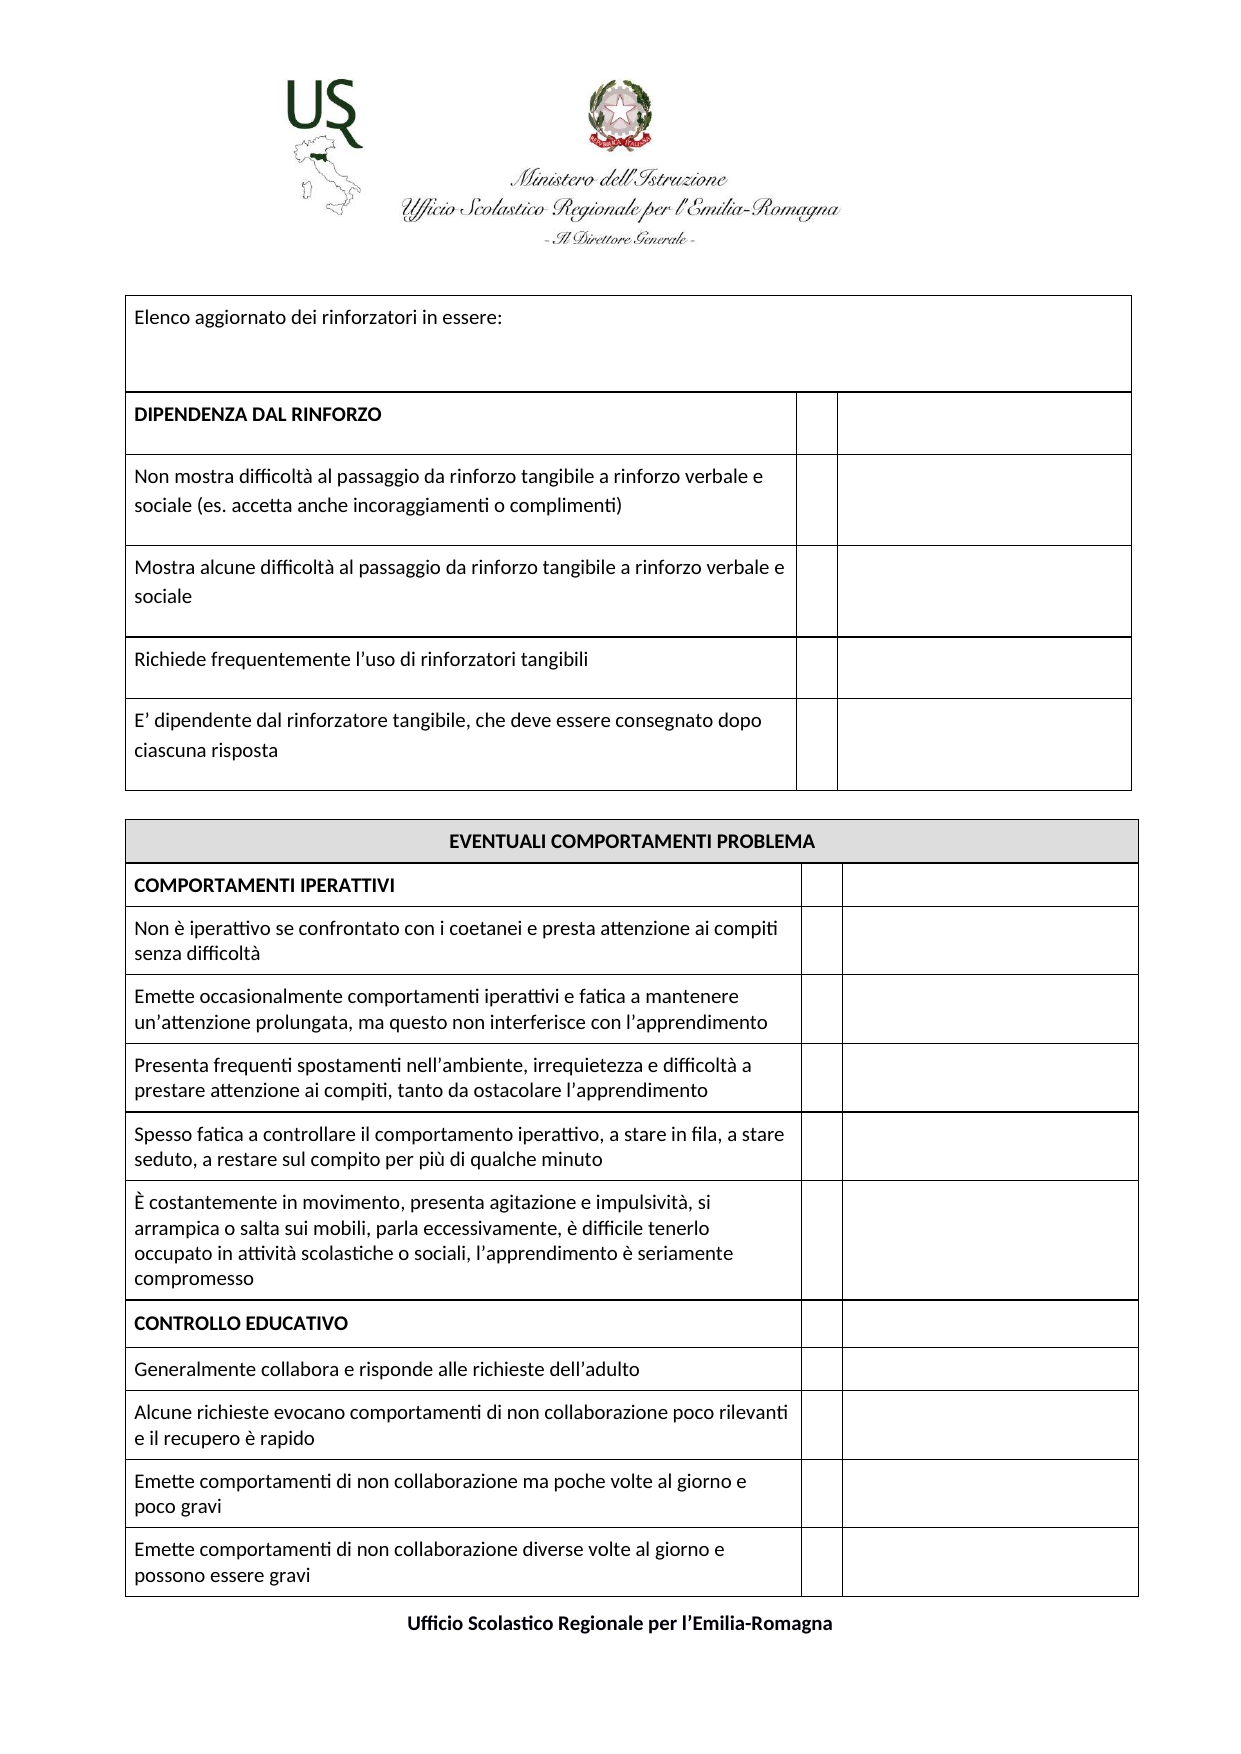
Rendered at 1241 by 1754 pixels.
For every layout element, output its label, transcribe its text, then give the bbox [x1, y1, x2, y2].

table_cell È costantemente in movimento, presenta agitazione e impulsività, si arrampica o salta sui mobili, parla eccessivamente, è difficile tenerlo occupato in attività scolastiche o sociali, l’apprendimento è seriamente compromesso [126, 1181, 801, 1299]
table_cell [843, 864, 1138, 906]
table_cell [802, 1460, 842, 1527]
table_cell COMPORTAMENTI IPERATTIVI [126, 864, 801, 906]
table_cell Emette occasionalmente comportamenti iperattivi e fatica a mantenere un’attenzione prolungata, ma questo non interferisce con l’apprendimento [126, 975, 801, 1043]
table_cell [838, 546, 1131, 636]
table_cell [843, 1044, 1138, 1111]
table_cell [843, 1528, 1138, 1596]
table_cell [843, 1460, 1138, 1527]
table_cell [802, 1113, 842, 1180]
table_cell [843, 1391, 1138, 1458]
table_cell [843, 907, 1138, 974]
table_cell [838, 699, 1131, 789]
table_cell [797, 638, 837, 698]
table_cell [802, 1044, 842, 1111]
table_cell Elenco aggiornato dei rinforzatori in essere: [126, 296, 1131, 391]
table_cell [838, 393, 1131, 454]
table_cell E’ dipendente dal rinforzatore tangibile, che deve essere consegnato dopo ciascuna risposta [126, 699, 796, 789]
table_cell Non mostra difficoltà al passaggio da rinforzo tangibile a rinforzo verbale e sociale (es. accetta anche incoraggiamenti o complimenti) [126, 455, 796, 545]
table_cell Richiede frequentemente l’uso di rinforzatori tangibili [126, 638, 796, 698]
table_cell Spesso fatica a controllare il comportamento iperattivo, a stare in fila, a stare seduto, a restare sul compito per più di qualche minuto [126, 1113, 801, 1180]
table_cell [802, 1391, 842, 1458]
table_cell [797, 393, 837, 454]
table_cell [797, 546, 837, 636]
table_cell [802, 1528, 842, 1596]
table_cell [797, 699, 837, 789]
table_cell Presenta frequenti spostamenti nell’ambiente, irrequietezza e difficoltà a prestare attenzione ai compiti, tanto da ostacolare l’apprendimento [126, 1044, 801, 1111]
table_cell [843, 975, 1138, 1043]
table_cell [843, 1301, 1138, 1347]
table_cell [843, 1113, 1138, 1180]
table_cell Alcune richieste evocano comportamenti di non collaborazione poco rilevanti e il recupero è rapido [126, 1391, 801, 1458]
table_cell Mostra alcune difficoltà al passaggio da rinforzo tangibile a rinforzo verbale e sociale [126, 546, 796, 636]
table_cell [802, 907, 842, 974]
table_cell [838, 455, 1131, 545]
picture [267, 56, 974, 295]
table_cell [843, 1348, 1138, 1390]
table_header EVENTUALI COMPORTAMENTI PROBLEMA [126, 820, 1138, 862]
table_cell Non è iperattivo se confrontato con i coetanei e presta attenzione ai compiti senza difficoltà [126, 907, 801, 974]
table_cell [802, 1348, 842, 1390]
table_cell CONTROLLO EDUCATIVO [126, 1301, 801, 1347]
table_cell [838, 638, 1131, 698]
table_cell [802, 1181, 842, 1299]
table_cell [802, 975, 842, 1043]
table_cell [843, 1181, 1138, 1299]
table_cell DIPENDENZA DAL RINFORZO [126, 393, 796, 454]
table_cell Emette comportamenti di non collaborazione diverse volte al giorno e possono essere gravi [126, 1528, 801, 1596]
table_cell [802, 864, 842, 906]
table_cell [797, 455, 837, 545]
table_cell [802, 1301, 842, 1347]
table_cell Emette comportamenti di non collaborazione ma poche volte al giorno e poco gravi [126, 1460, 801, 1527]
table_cell Generalmente collabora e risponde alle richieste dell’adulto [126, 1348, 801, 1390]
